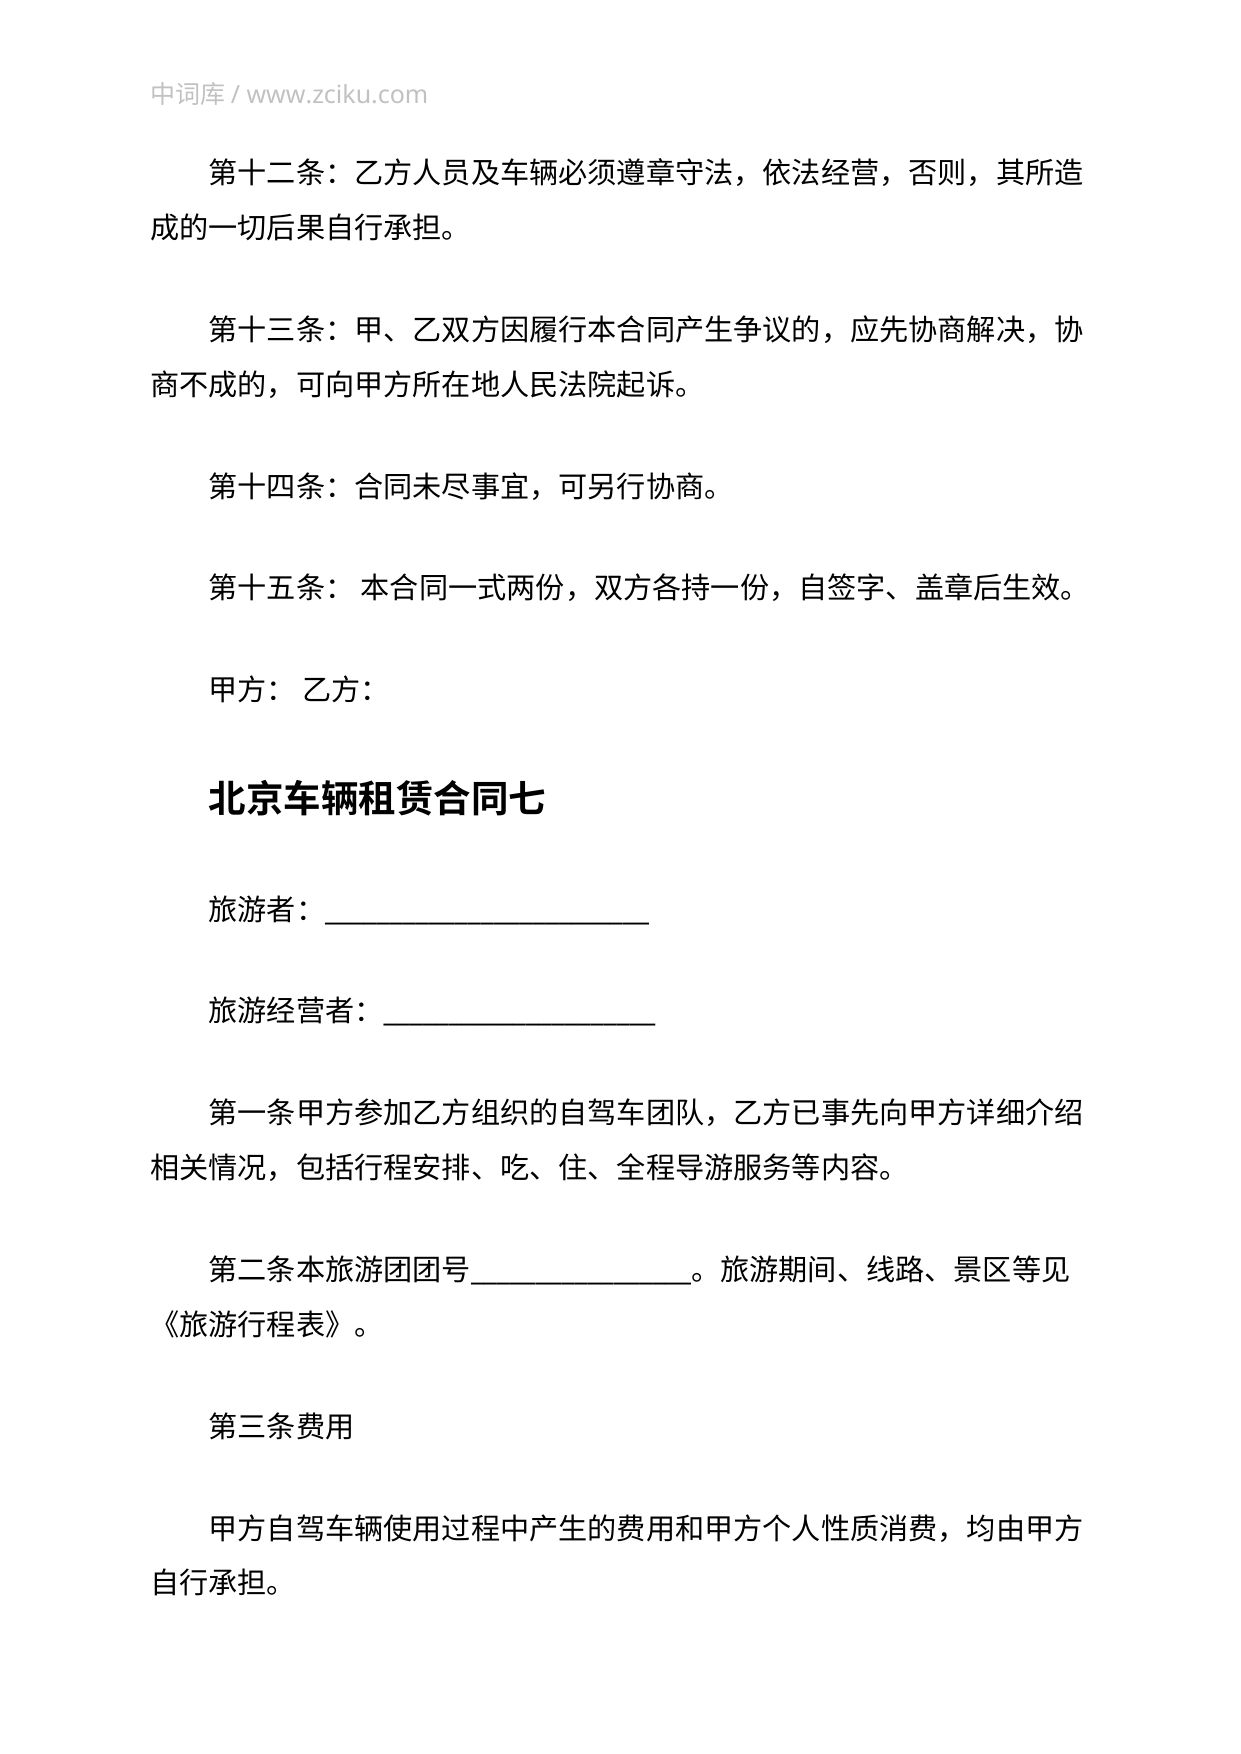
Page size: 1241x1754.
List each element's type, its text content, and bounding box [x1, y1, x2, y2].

text 第十三条：甲、乙双方因履行本合同产生争议的，应先协商解决，协商不成的，可向甲方所在地人民法院起诉。 [150, 307, 1090, 404]
text 第二条本旅游团团号_________________。旅游期间、线路、景区等见《旅游行程表》。 [150, 1247, 1090, 1344]
text 第三条费用 [150, 1403, 1090, 1446]
text 甲方自驾车辆使用过程中产生的费用和甲方个人性质消费，均由甲方自行承担。 [150, 1505, 1090, 1602]
text 第十四条：合同未尽事宜，可另行协商。 [150, 463, 1090, 506]
text 第十二条：乙方人员及车辆必须遵章守法，依法经营，否则，其所造成的一切后果自行承担。 [150, 150, 1090, 247]
text 第一条甲方参加乙方组织的自驾车团队，乙方已事先向甲方详细介绍相关情况，包括行程安排、吃、住、全程导游服务等内容。 [150, 1090, 1090, 1187]
text 第十五条： 本合同一式两份，双方各持一份，自签字、盖章后生效。 [150, 565, 1090, 607]
text 旅游者：_________________________ [150, 886, 1090, 928]
text 北京车辆租赁合同七 [150, 769, 1090, 823]
text 旅游经营者：_____________________ [150, 988, 1090, 1030]
text 甲方： 乙方： [150, 667, 1090, 709]
